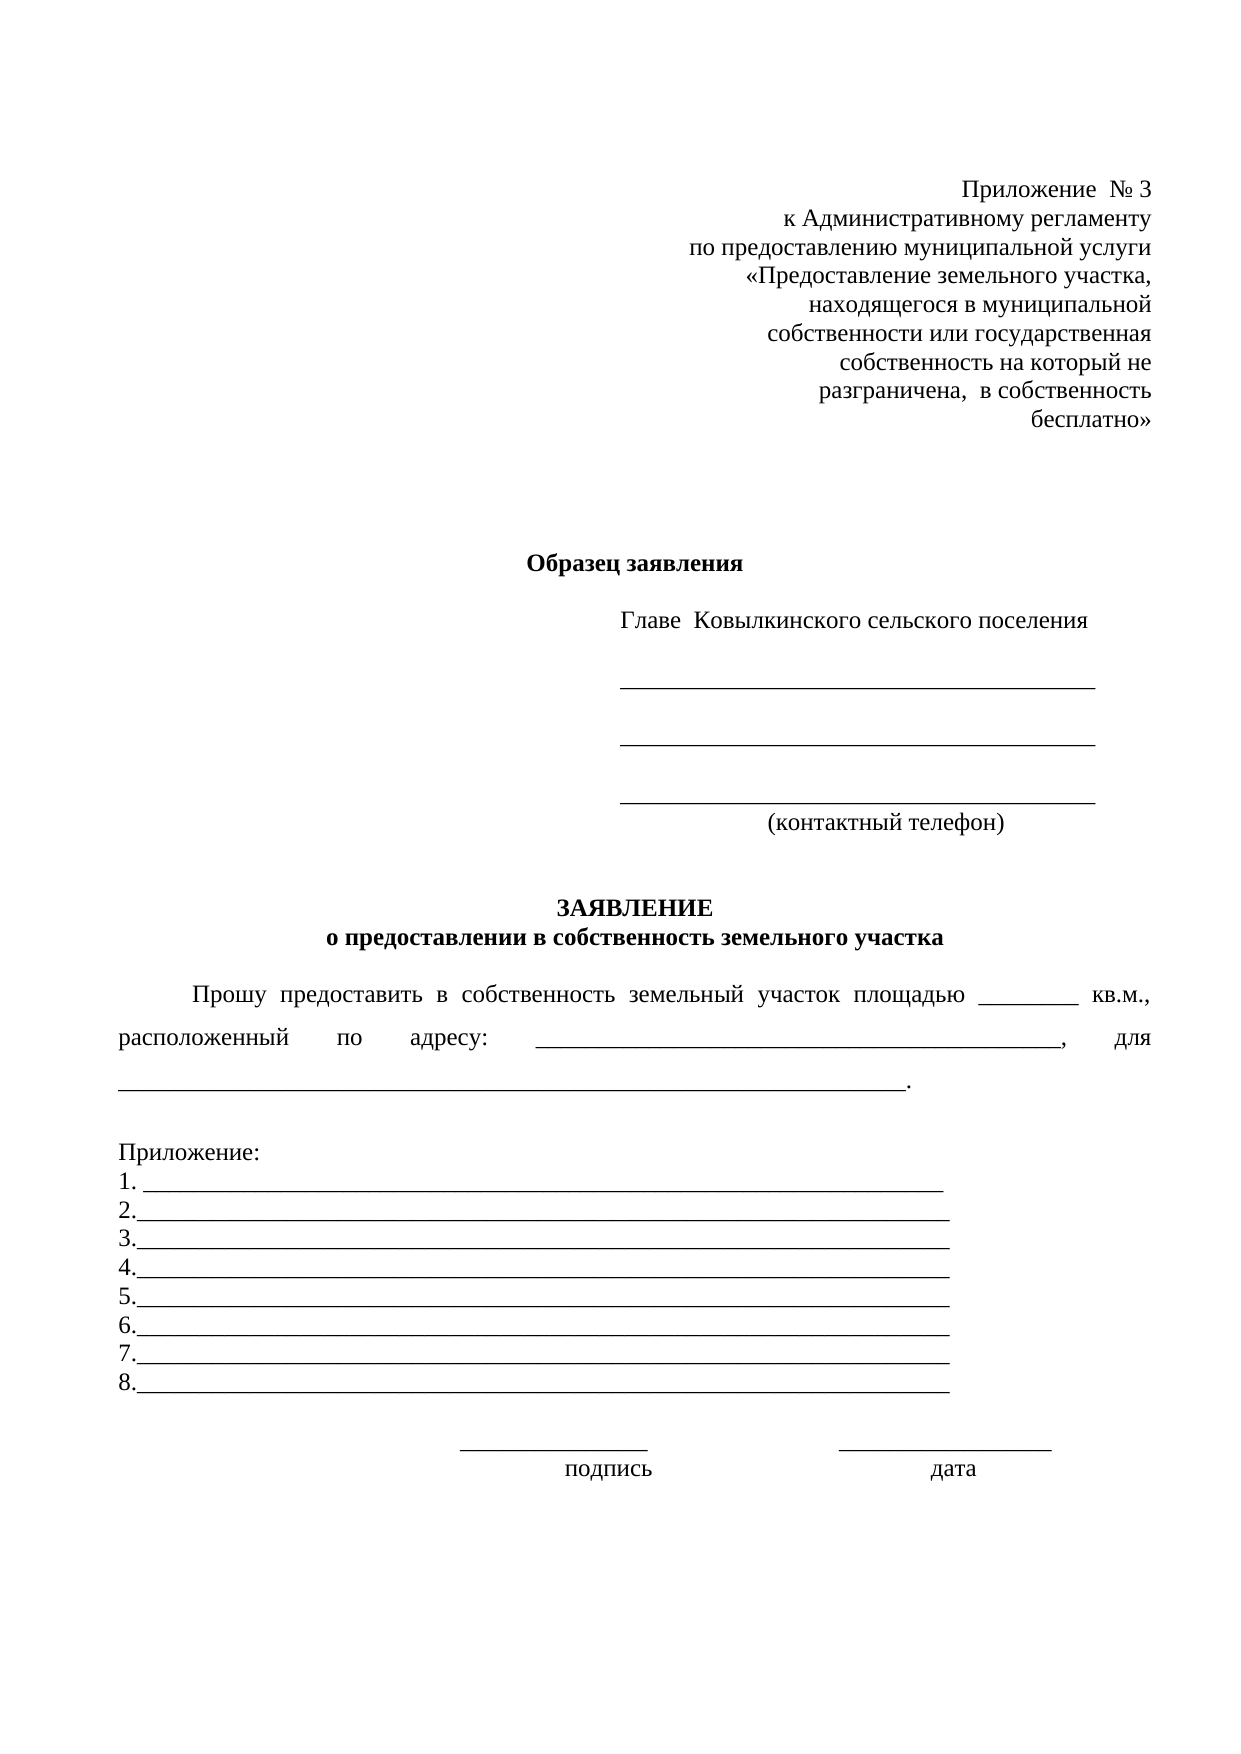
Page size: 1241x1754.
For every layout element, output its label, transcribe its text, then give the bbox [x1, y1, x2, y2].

text 5._________________________________________________________________ [118, 1281, 1152, 1310]
text ______________________________________ [620, 720, 1152, 749]
text к Административному регламенту [118, 203, 1152, 232]
text Образец заявления [118, 548, 1152, 577]
text Прошу предоставить в собственность земельный участок площадью ________ кв.м., расположенный по адресу: __________________________________________, для _______________________________________________________________. [118, 979, 1152, 1094]
text 1. ________________________________________________________________ [118, 1166, 1152, 1195]
text ______________________________________ [620, 663, 1152, 692]
text Приложение № 3 [118, 174, 1152, 203]
text подпись дата [118, 1453, 1152, 1482]
text по предоставлению муниципальной услуги [118, 232, 1152, 260]
text ЗАЯВЛЕНИЕ [118, 893, 1152, 922]
text «Предоставление земельного участка, находящегося в муниципальной собственности или государственная собственность на который не разграничена, в собственность бесплатно» [664, 260, 1152, 433]
text ______________________________________ [620, 778, 1152, 807]
text 6._________________________________________________________________ [118, 1310, 1152, 1338]
text Приложение: [118, 1137, 1152, 1166]
text 3._________________________________________________________________ [118, 1223, 1152, 1252]
text _______________ _________________ [118, 1425, 1152, 1453]
text 4._________________________________________________________________ [118, 1252, 1152, 1281]
text (контактный телефон) [620, 807, 1152, 835]
text 2._________________________________________________________________ [118, 1195, 1152, 1223]
text 7._________________________________________________________________ [118, 1338, 1152, 1367]
text о предоставлении в собственность земельного участка [118, 922, 1152, 950]
text Главе Ковылкинского сельского поселения [620, 605, 1152, 634]
text 8._________________________________________________________________ [118, 1367, 1152, 1396]
